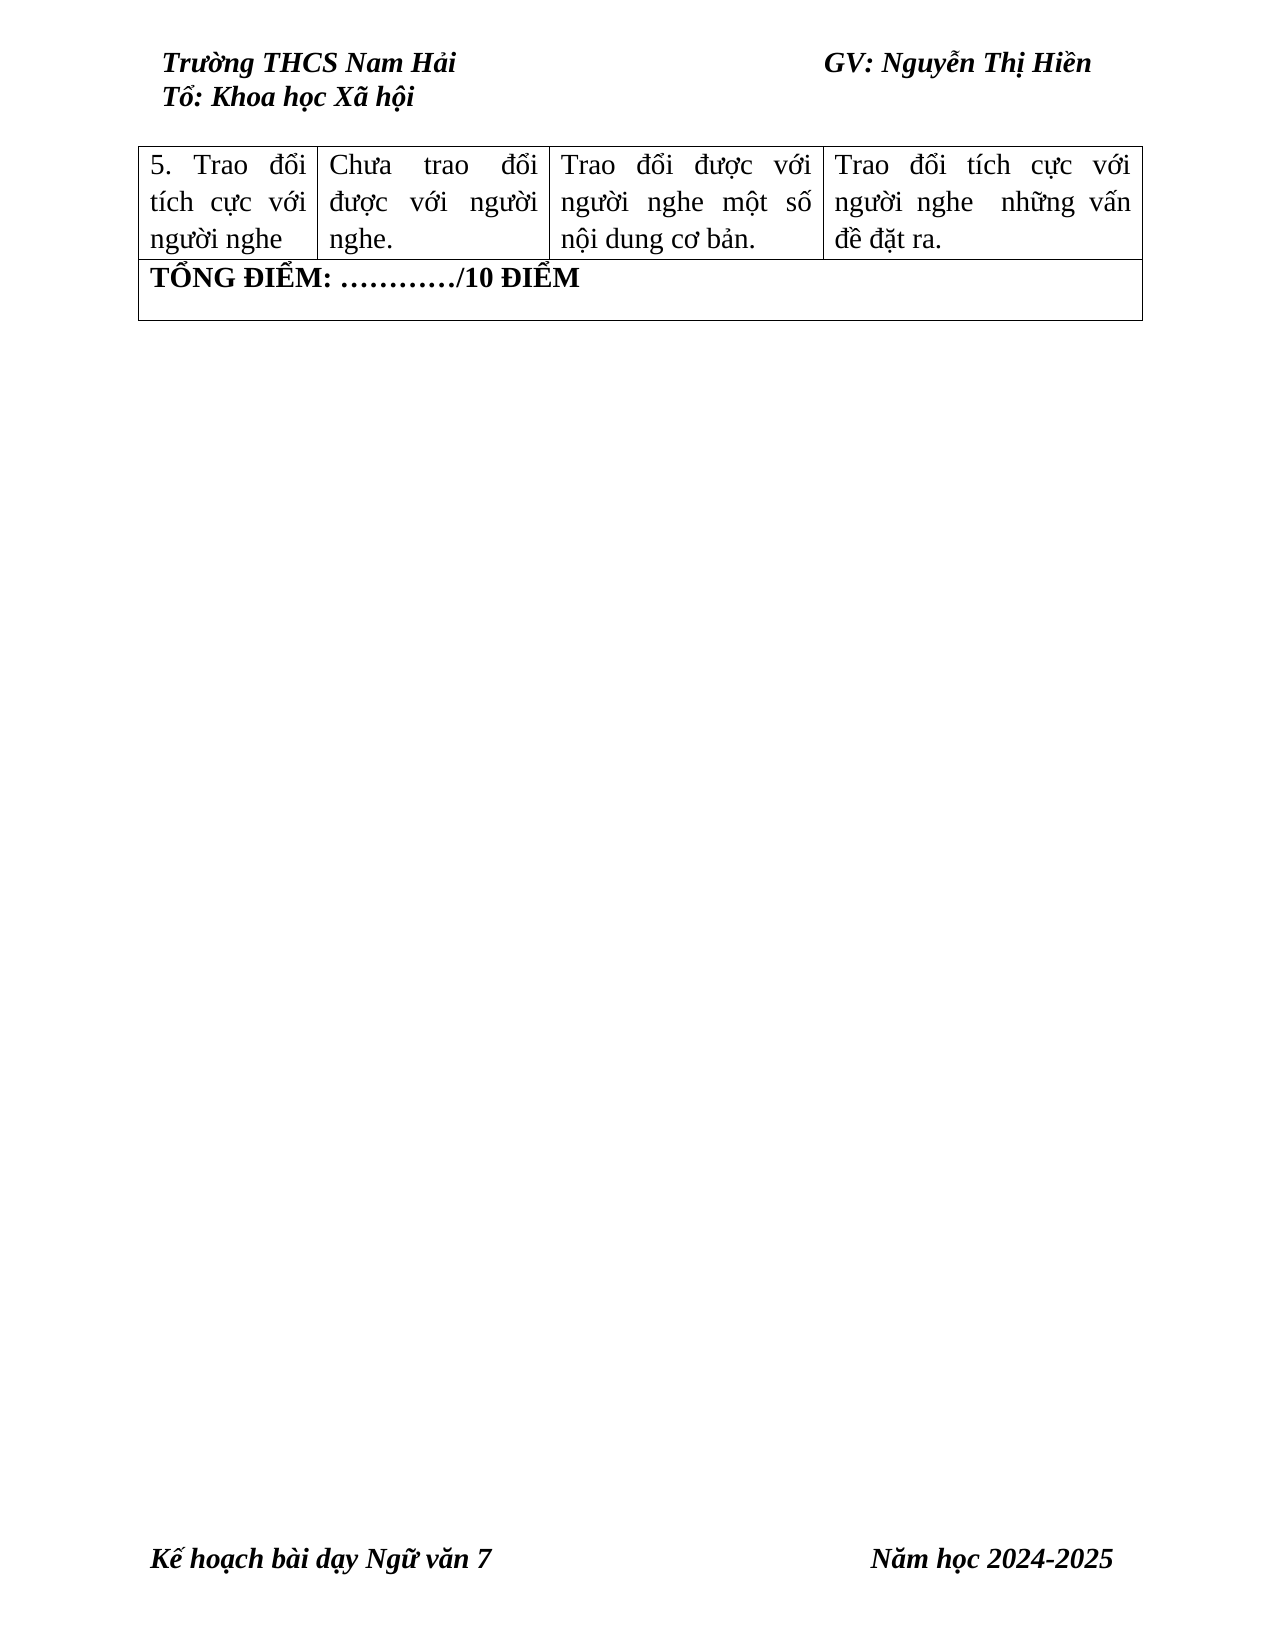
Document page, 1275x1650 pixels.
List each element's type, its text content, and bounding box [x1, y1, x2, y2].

table_cell TỔNG ĐIỂM: …………/10 ĐIỂM [139, 260, 1142, 320]
table_cell Chưa trao đổi được với người nghe. [318, 147, 549, 259]
table_cell 5. Trao đổi tích cực với người nghe [139, 147, 317, 259]
table_cell Trao đổi tích cực với người nghe những vấn đề đặt ra. [824, 147, 1142, 259]
table_cell Trao đổi được với người nghe một số nội dung cơ bản. [550, 147, 823, 259]
